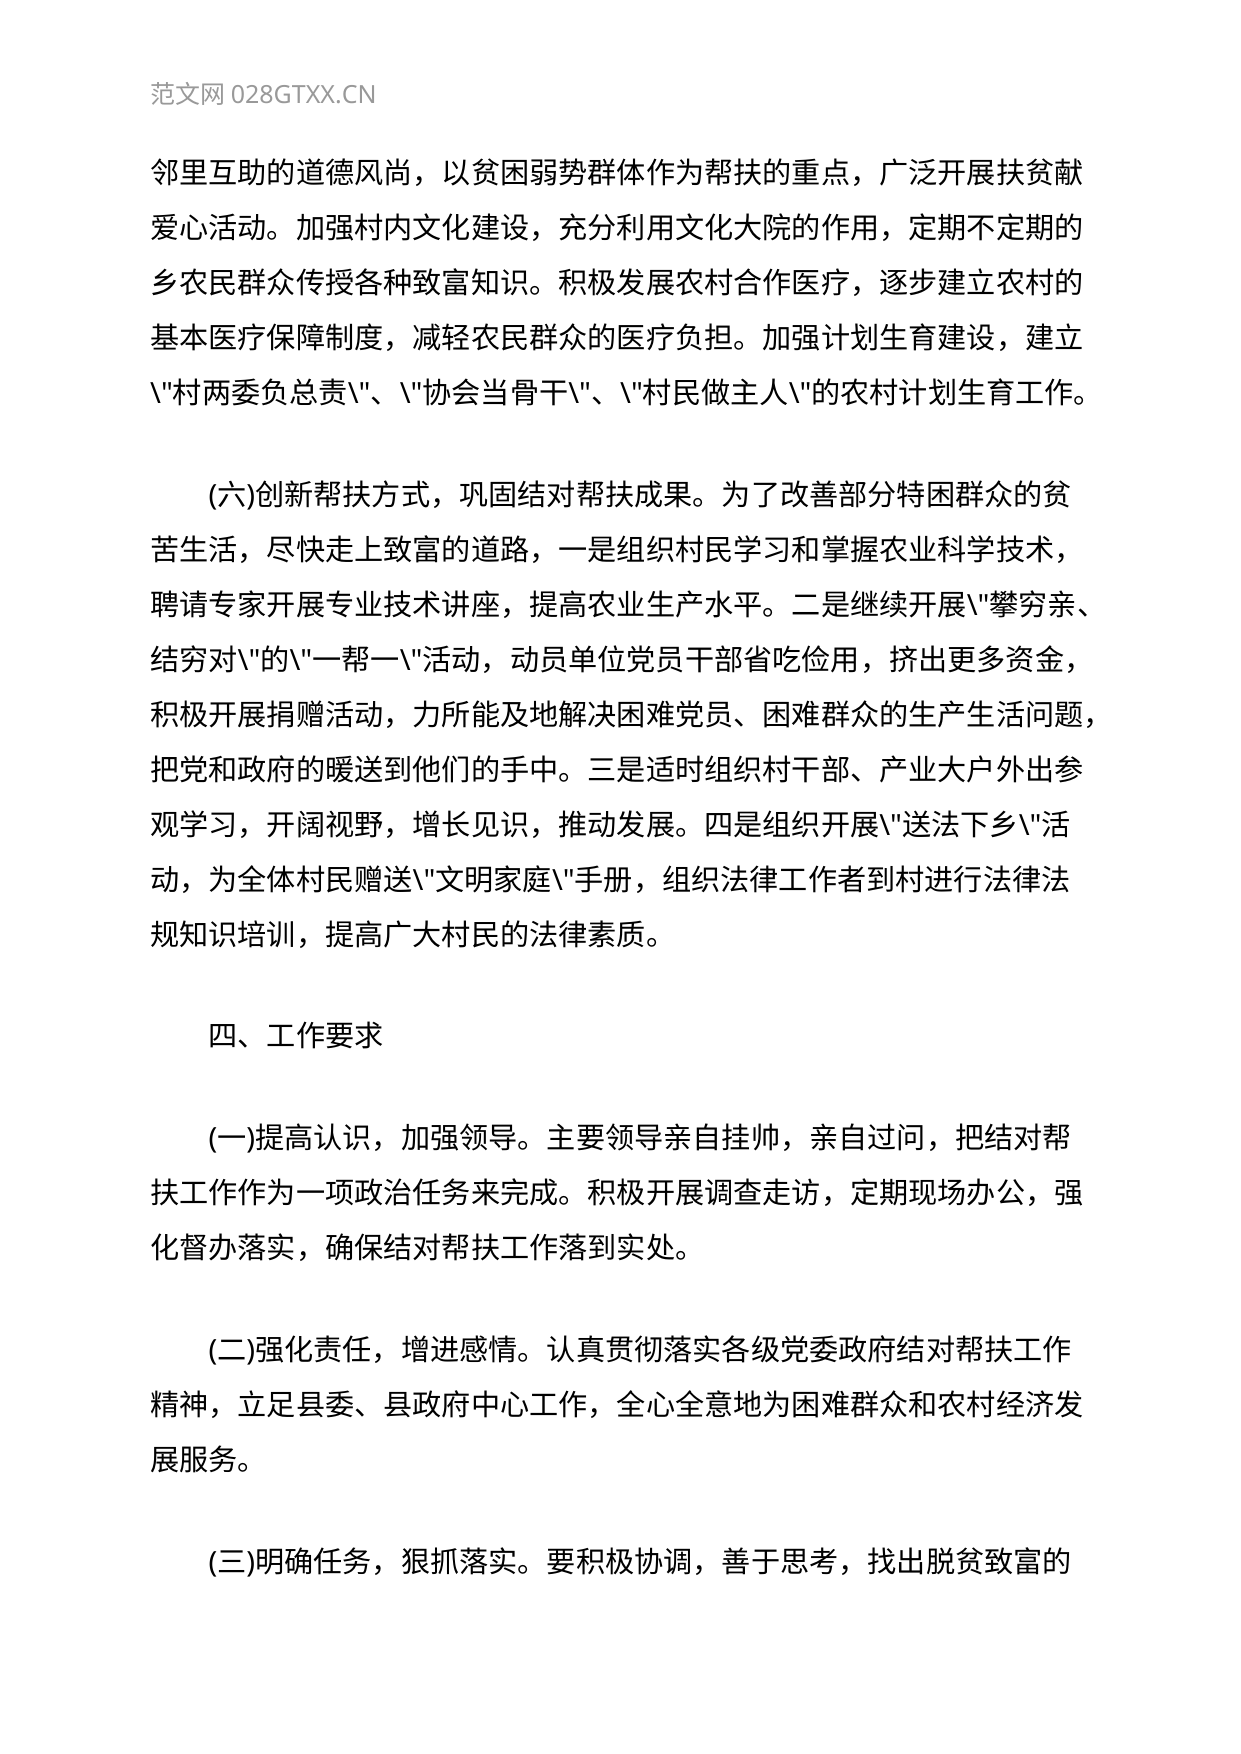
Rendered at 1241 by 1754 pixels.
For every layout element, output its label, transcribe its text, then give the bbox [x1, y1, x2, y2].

text 四、工作要求 [150, 1013, 1090, 1055]
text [150, 150, 1090, 412]
text (六)创新帮扶方式，巩固结对帮扶成果。为了改善部分特困群众的贫苦生活，尽快走上致富的道路，一是组织村民学习和掌握农业科学技术，聘请专家开展专业技术讲座，提高农业生产水平。二是继续开展\"攀穷亲、结穷对\"的\"一帮一\"活动，动员单位党员干部省吃俭用，挤出更多资金，积极开展捐赠活动，力所能及地解决困难党员、困难群众的生产生活问题，把党和政府的暖送到他们的手中。三是适时组织村干部、产业大户外出参观学习，开阔视野，增长见识，推动发展。四是组织开展\"送法下乡\"活动，为全体村民赠送\"文明家庭\"手册，组织法律工作者到村进行法律法规知识培训，提高广大村民的法律素质。 [150, 472, 1090, 953]
text (一)提高认识，加强领导。主要领导亲自挂帅，亲自过问，把结对帮扶工作作为一项政治任务来完成。积极开展调查走访，定期现场办公，强化督办落实，确保结对帮扶工作落到实处。 [150, 1115, 1090, 1267]
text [150, 1538, 1090, 1581]
text (二)强化责任，增进感情。认真贯彻落实各级党委政府结对帮扶工作精神，立足县委、县政府中心工作，全心全意地为困难群众和农村经济发展服务。 [150, 1326, 1090, 1479]
